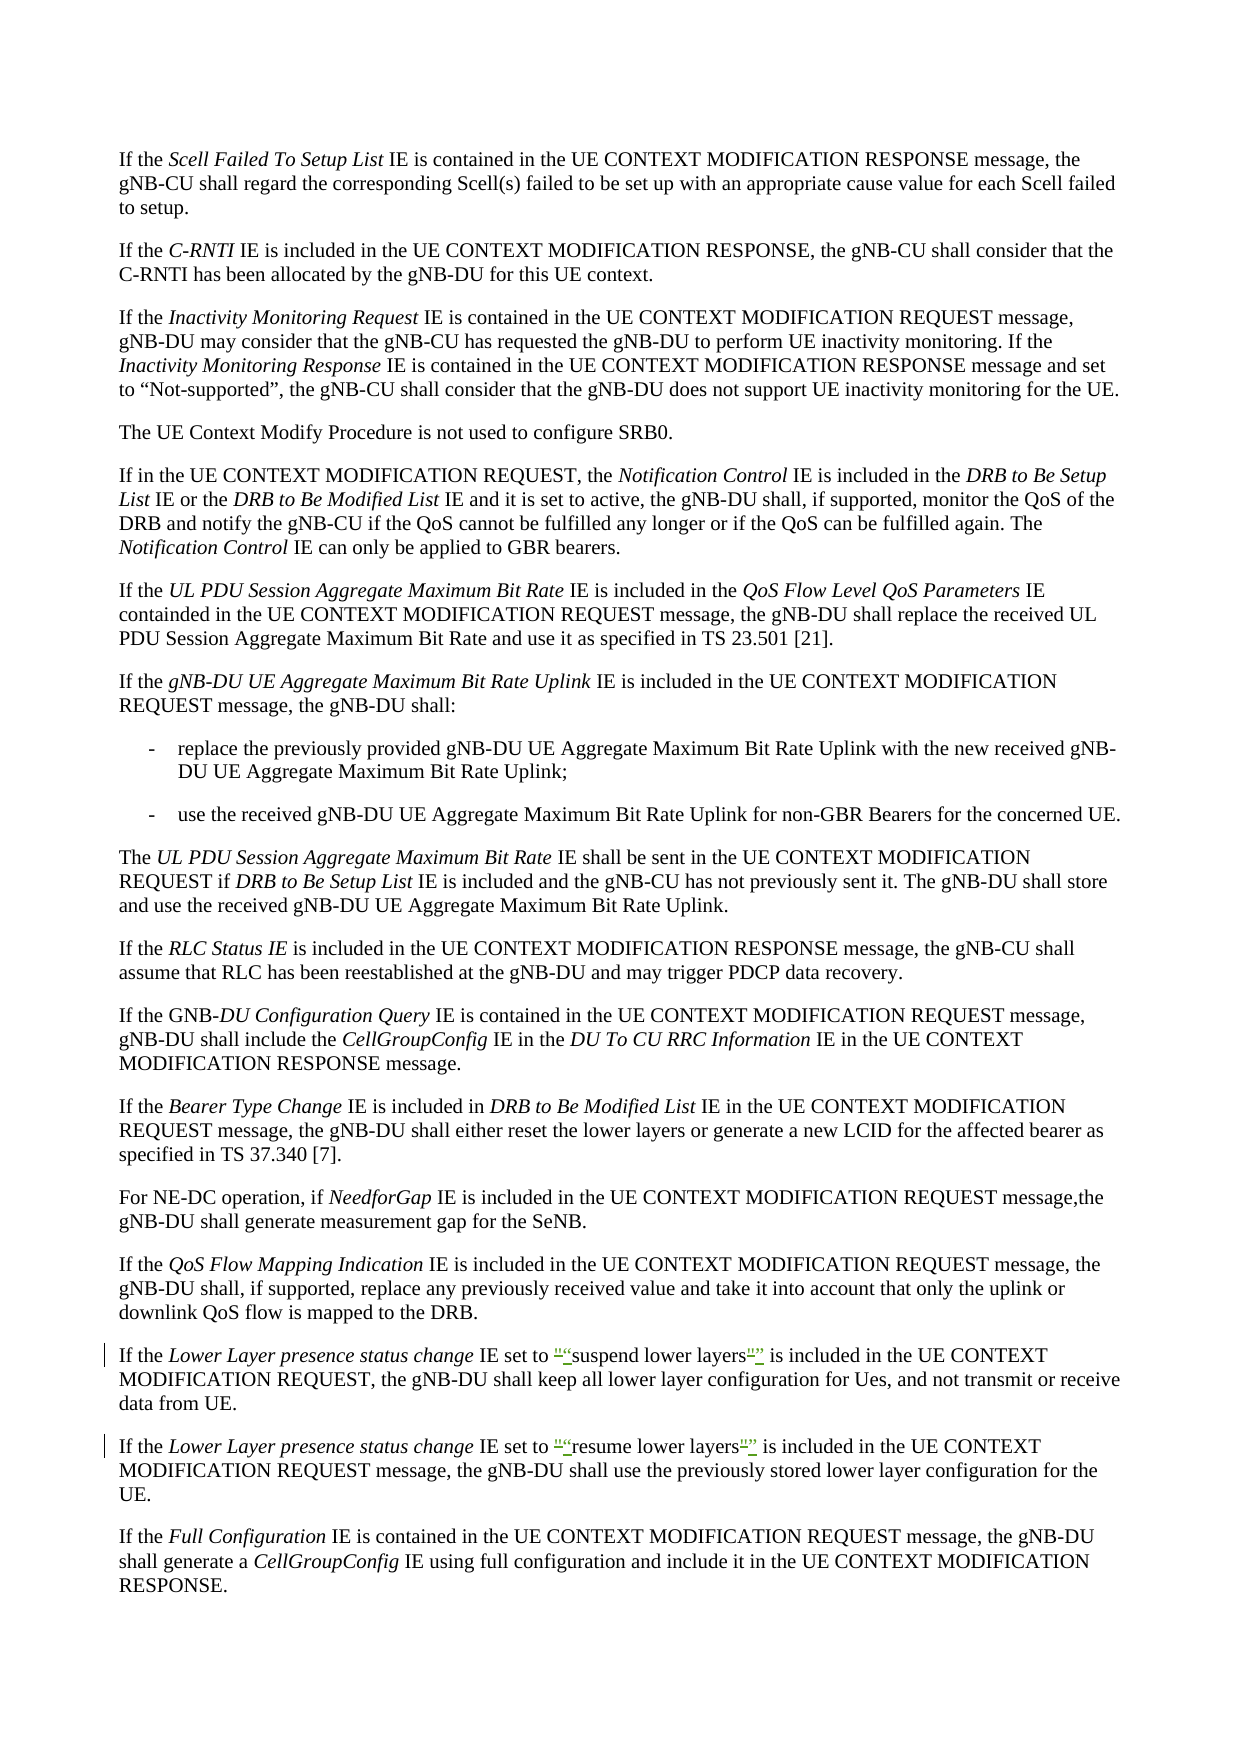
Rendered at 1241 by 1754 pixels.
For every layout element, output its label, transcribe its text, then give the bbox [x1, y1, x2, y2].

text If the RLC Status IE is included in the UE CONTEXT MODIFICATION RESPONSE message, the gNB-CU shall assume that RLC has been reestablished at the gNB-DU and may trigger PDCP data recovery. [118, 936, 1122, 984]
text If the Lower Layer presence status change IE set to resume lower layers is included in the UE CONTEXT MODIFICATION REQUEST message, the gNB-DU shall use the previously stored lower layer configuration for the UE. [118, 1433, 1122, 1506]
text If in the UE CONTEXT MODIFICATION REQUEST, the Notification Control IE is included in the DRB to Be Setup List IE or the DRB to Be Modified List IE and it is set to active, the gNB-DU shall, if supported, monitor the QoS of the DRB and notify the gNB-CU if the QoS cannot be fulfilled any longer or if the QoS can be fulfilled again. The Notification Control IE can only be applied to GBR bearers. [118, 463, 1122, 559]
text For NE-DC operation, if NeedforGap IE is included in the UE CONTEXT MODIFICATION REQUEST message,the gNB-DU shall generate measurement gap for the SeNB. [118, 1185, 1122, 1233]
text - replace the previously provided gNB-DU UE Aggregate Maximum Bit Rate Uplink with the new received gNB-DU UE Aggregate Maximum Bit Rate Uplink; [148, 735, 1122, 783]
text If the GNB-DU Configuration Query IE is contained in the UE CONTEXT MODIFICATION REQUEST message, gNB-DU shall include the CellGroupConfig IE in the DU To CU RRC Information IE in the UE CONTEXT MODIFICATION RESPONSE message. [118, 1003, 1122, 1075]
text If the Bearer Type Change IE is included in DRB to Be Modified List IE in the UE CONTEXT MODIFICATION REQUEST message, the gNB-DU shall either reset the lower layers or generate a new LCID for the affected bearer as specified in TS 37.340 [7]. [118, 1094, 1122, 1166]
text If the Full Configuration IE is contained in the UE CONTEXT MODIFICATION REQUEST message, the gNB-DU shall generate a CellGroupConfig IE using full configuration and include it in the UE CONTEXT MODIFICATION RESPONSE. [118, 1524, 1122, 1597]
text The UL PDU Session Aggregate Maximum Bit Rate IE shall be sent in the UE CONTEXT MODIFICATION REQUEST if DRB to Be Setup List IE is included and the gNB-CU has not previously sent it. The gNB-DU shall store and use the received gNB-DU UE Aggregate Maximum Bit Rate Uplink. [118, 845, 1122, 917]
text If the C-RNTI IE is included in the UE CONTEXT MODIFICATION RESPONSE, the gNB-CU shall consider that the C-RNTI has been allocated by the gNB-DU for this UE context. [118, 238, 1122, 286]
text If the QoS Flow Mapping Indication IE is included in the UE CONTEXT MODIFICATION REQUEST message, the gNB-DU shall, if supported, replace any previously received value and take it into account that only the uplink or downlink QoS flow is mapped to the DRB. [118, 1252, 1122, 1324]
text If the Inactivity Monitoring Request IE is contained in the UE CONTEXT MODIFICATION REQUEST message, gNB-DU may consider that the gNB-CU has requested the gNB-DU to perform UE inactivity monitoring. If the Inactivity Monitoring Response IE is contained in the UE CONTEXT MODIFICATION RESPONSE message and set to “Not-supported”, the gNB-CU shall consider that the gNB-DU does not support UE inactivity monitoring for the UE. [118, 305, 1122, 401]
text - use the received gNB-DU UE Aggregate Maximum Bit Rate Uplink for non-GBR Bearers for the concerned UE. [148, 802, 1122, 826]
text If the UL PDU Session Aggregate Maximum Bit Rate IE is included in the QoS Flow Level QoS Parameters IE containded in the UE CONTEXT MODIFICATION REQUEST message, the gNB-DU shall replace the received UL PDU Session Aggregate Maximum Bit Rate and use it as specified in TS 23.501 [21]. [118, 578, 1122, 650]
text The UE Context Modify Procedure is not used to configure SRB0. [118, 420, 1122, 444]
text If the gNB-DU UE Aggregate Maximum Bit Rate Uplink IE is included in the UE CONTEXT MODIFICATION REQUEST message, the gNB-DU shall: [118, 668, 1122, 717]
text If the Scell Failed To Setup List IE is contained in the UE CONTEXT MODIFICATION RESPONSE message, the gNB-CU shall regard the corresponding Scell(s) failed to be set up with an appropriate cause value for each Scell failed to setup. [118, 147, 1122, 219]
text If the Lower Layer presence status change IE set to suspend lower layers is included in the UE CONTEXT MODIFICATION REQUEST, the gNB-DU shall keep all lower layer configuration for Ues, and not transmit or receive data from UE. [118, 1343, 1122, 1415]
